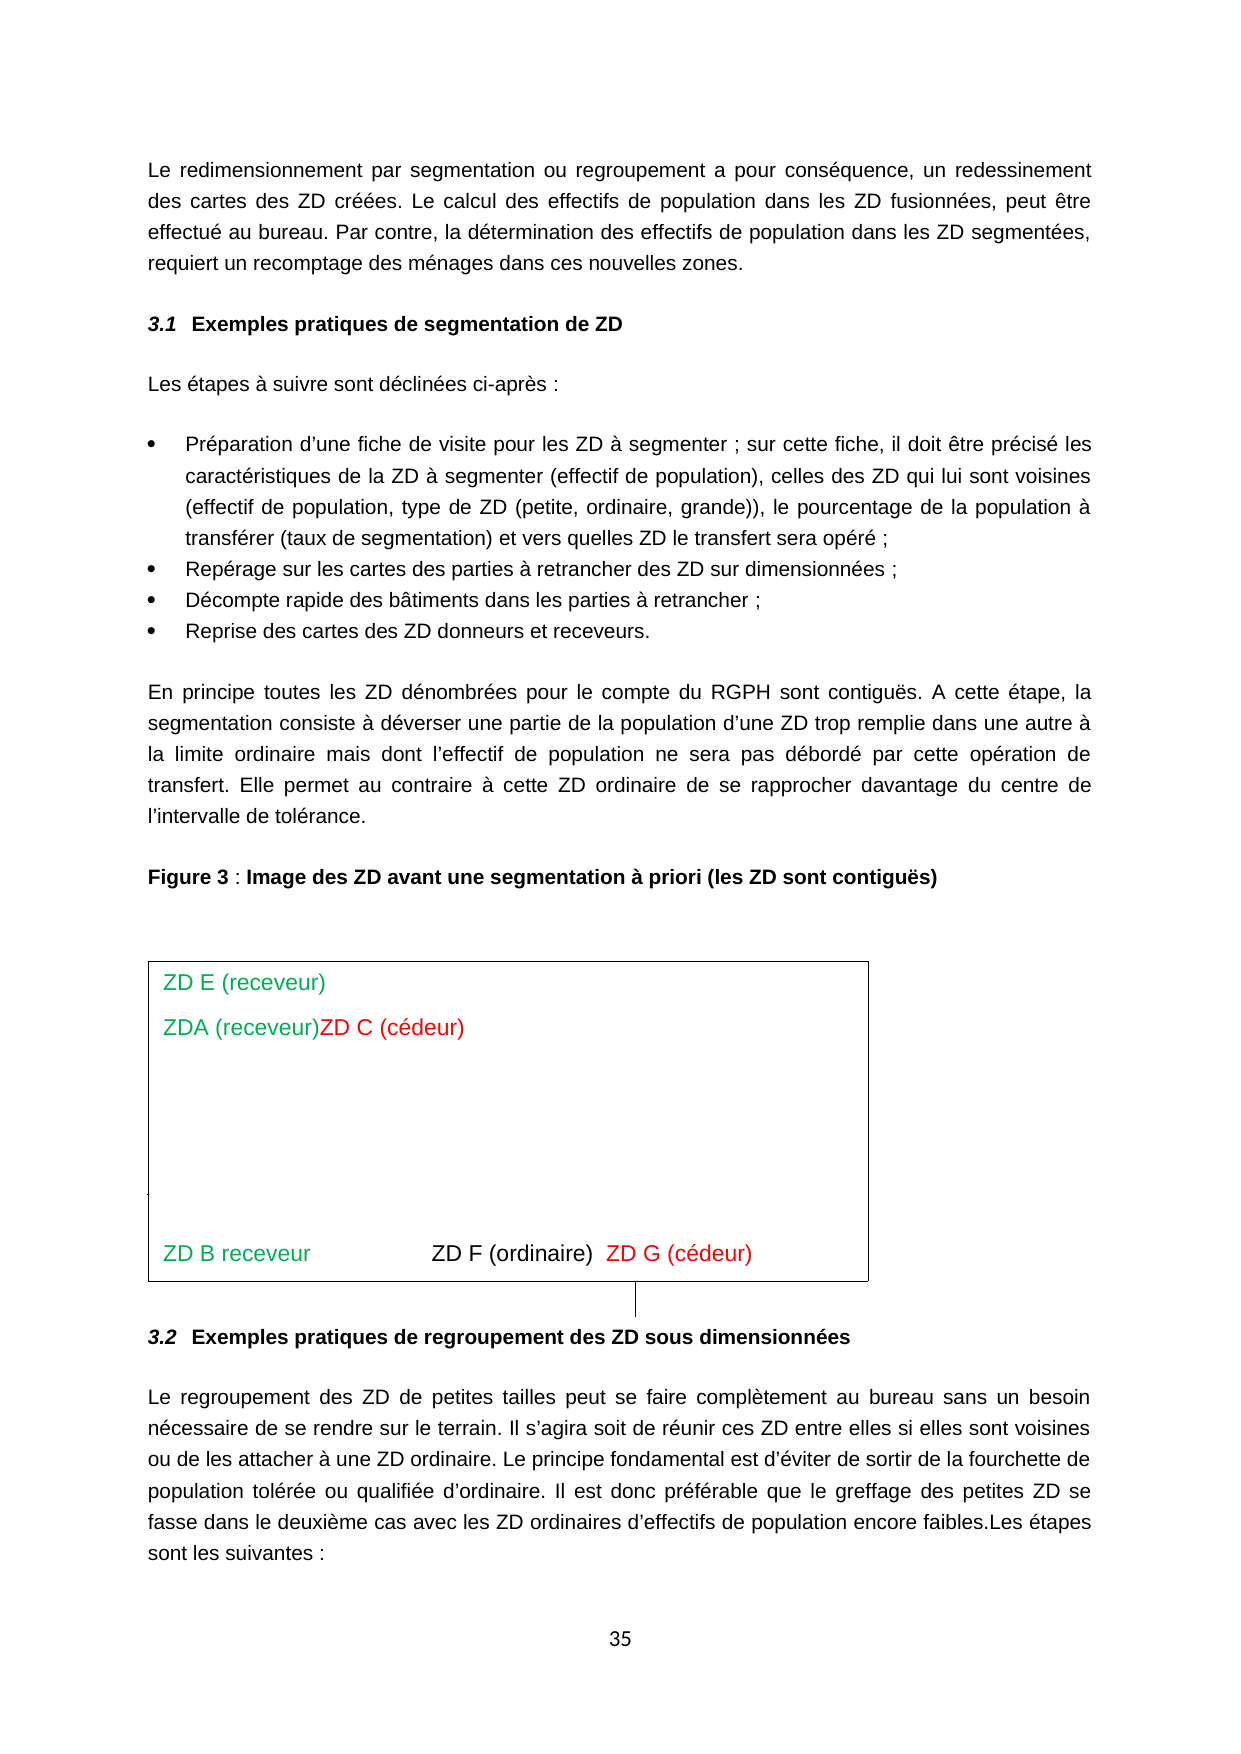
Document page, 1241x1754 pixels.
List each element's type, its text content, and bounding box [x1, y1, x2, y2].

text Le regroupement des ZD de petites tailles peut se faire complètement au bureau sans un besoin nécessaire de se rendre sur le terrain. Il s’agira soit de réunir ces ZD entre elles si elles sont voisines ou de les attacher à une ZD ordinaire. Le principe fondamental est d’éviter de sortir de la fourchette de population tolérée ou qualifiée d’ordinaire. Il est donc préférable que le greffage des petites ZD se fasse dans le deuxième cas avec les ZD ordinaires d’effectifs de population encore faibles.Les étapes sont les suivantes : [148, 1385, 1093, 1565]
subtitle Le redimensionnement par segmentation ou regroupement a pour conséquence, un redessinement des cartes des ZD créées. Le calcul des effectifs de population dans les ZD fusionnées, peut être effectué au bureau. Par contre, la détermination des effectifs de population dans les ZD segmentées, requiert un recomptage des ménages dans ces nouvelles zones. [148, 158, 1093, 275]
list Préparation d’une fiche de visite pour les ZD à segmenter ; sur cette fiche, il doit être précisé les caractéristiques de la ZD à segmenter (effectif de population), celles des ZD qui lui sont voisines (effectif de population, type de ZD (petite, ordinaire, grande)), le pourcentage de la population à transférer (taux de segmentation) et vers quelles ZD le transfert sera opéré ; [148, 432, 1093, 550]
text En principe toutes les ZD dénombrées pour le compte du RGPH sont contiguës. A cette étape, la segmentation consiste à déverser une partie de la population d’une ZD trop remplie dans une autre à la limite ordinaire mais dont l’effectif de population ne sera pas débordé par cette opération de transfert. Elle permet au contraire à cette ZD ordinaire de se rapprocher davantage du centre de l’intervalle de tolérance. [148, 680, 1093, 828]
text Figure 3 : Image des ZD avant une segmentation à priori (les ZD sont contiguës) [148, 865, 1093, 889]
list Reprise des cartes des ZD donneurs et receveurs. [148, 619, 1093, 643]
subtitle Exemples pratiques de segmentation de ZD [148, 312, 1093, 336]
list Décompte rapide des bâtiments dans les parties à retrancher ; [148, 588, 1093, 612]
text Les étapes à suivre sont déclinées ci-après : [148, 372, 1093, 396]
list Repérage sur les cartes des parties à retrancher des ZD sur dimensionnées ; [148, 557, 1093, 581]
subtitle Exemples pratiques de regroupement des ZD sous dimensionnées [148, 1325, 1093, 1349]
